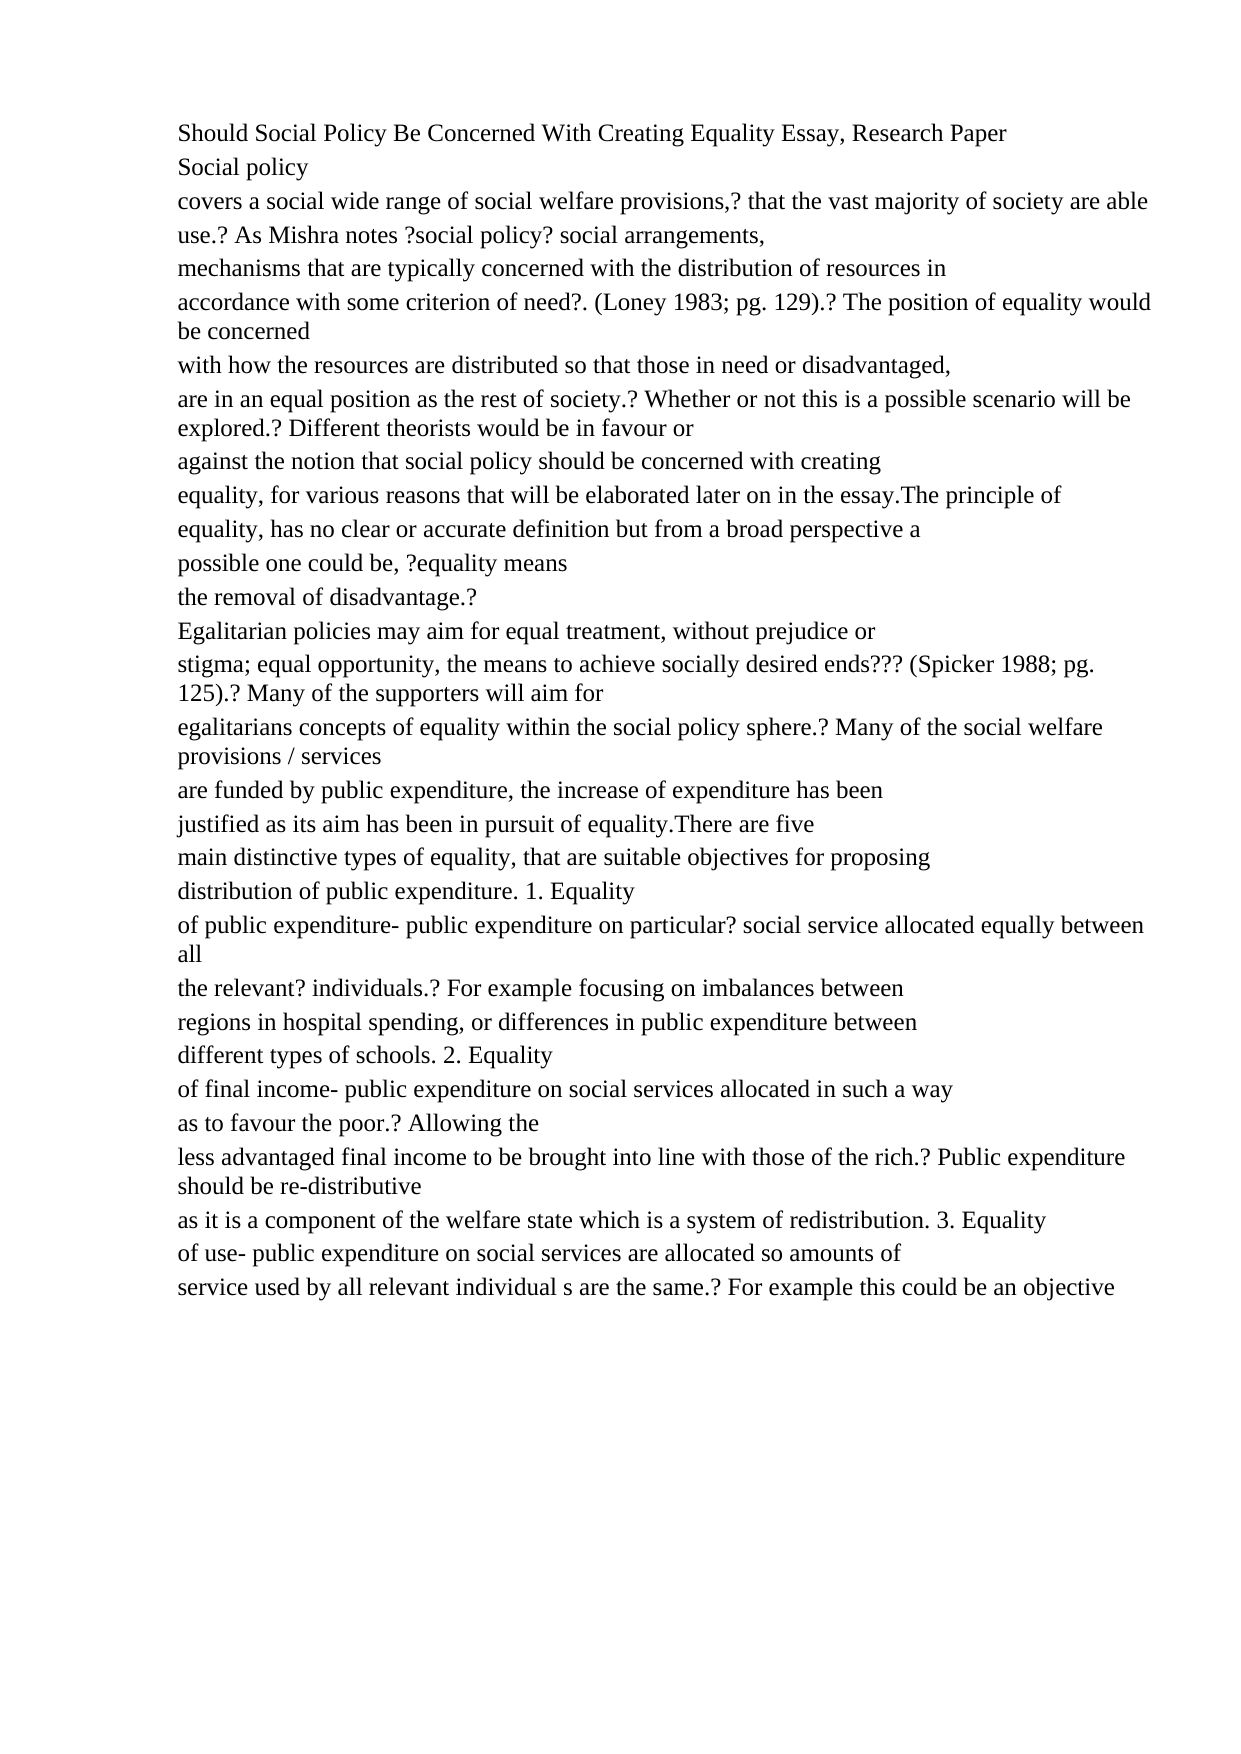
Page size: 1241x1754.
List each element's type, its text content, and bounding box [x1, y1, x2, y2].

text against the notion that social policy should be concerned with creating [177, 446, 1152, 475]
text equality, has no clear or accurate definition but from a broad perspective a [177, 514, 1152, 543]
text Egalitarian policies may aim for equal treatment, without prejudice or [177, 616, 1152, 644]
text accordance with some criterion of need?. (Loney 1983; pg. 129).? The position of equality would be concerned [177, 287, 1152, 345]
text less advantaged final income to be brought into line with those of the rich.? Public expenditure should be re-distributive [177, 1142, 1152, 1199]
text are funded by public expenditure, the increase of expenditure has been [177, 775, 1152, 803]
text use.? As Mishra notes ?social policy? social arrangements, [177, 220, 1152, 248]
text the relevant? individuals.? For example focusing on imbalances between [177, 973, 1152, 1002]
text of use- public expenditure on social services are allocated so amounts of [177, 1238, 1152, 1267]
text distribution of public expenditure. 1. Equality [177, 876, 1152, 905]
text service used by all relevant individual s are the same.? For example this could be an objective [177, 1272, 1152, 1301]
text with how the resources are distributed so that those in need or disadvantaged, [177, 350, 1152, 379]
text justified as its aim has been in pursuit of equality.There are five [177, 809, 1152, 837]
text egalitarians concepts of equality within the social policy sphere.? Many of the social welfare provisions / services [177, 712, 1152, 770]
text Social policy [177, 152, 1152, 181]
text covers a social wide range of social welfare provisions,? that the vast majority of society are able [177, 186, 1152, 214]
text Should Social Policy Be Concerned With Creating Equality Essay, Research Paper [177, 118, 1152, 147]
text stigma; equal opportunity, the means to achieve socially desired ends??? (Spicker 1988; pg. 125).? Many of the supporters will aim for [177, 649, 1152, 707]
text equality, for various reasons that will be elaborated later on in the essay.The principle of [177, 480, 1152, 509]
text regions in hospital spending, or differences in public expenditure between [177, 1007, 1152, 1035]
text as to favour the poor.? Allowing the [177, 1108, 1152, 1137]
text mechanisms that are typically concerned with the distribution of resources in [177, 253, 1152, 282]
text of final income- public expenditure on social services allocated in such a way [177, 1074, 1152, 1103]
text as it is a component of the welfare state which is a system of redistribution. 3. Equality [177, 1205, 1152, 1233]
text of public expenditure- public expenditure on particular? social service allocated equally between all [177, 910, 1152, 968]
text are in an equal position as the rest of society.? Whether or not this is a possible scenario will be explored.? Different theorists would be in favour or [177, 384, 1152, 441]
text different types of schools. 2. Equality [177, 1041, 1152, 1069]
text main distinctive types of equality, that are suitable objectives for proposing [177, 842, 1152, 871]
text possible one could be, ?equality means [177, 548, 1152, 577]
text the removal of disadvantage.? [177, 582, 1152, 611]
